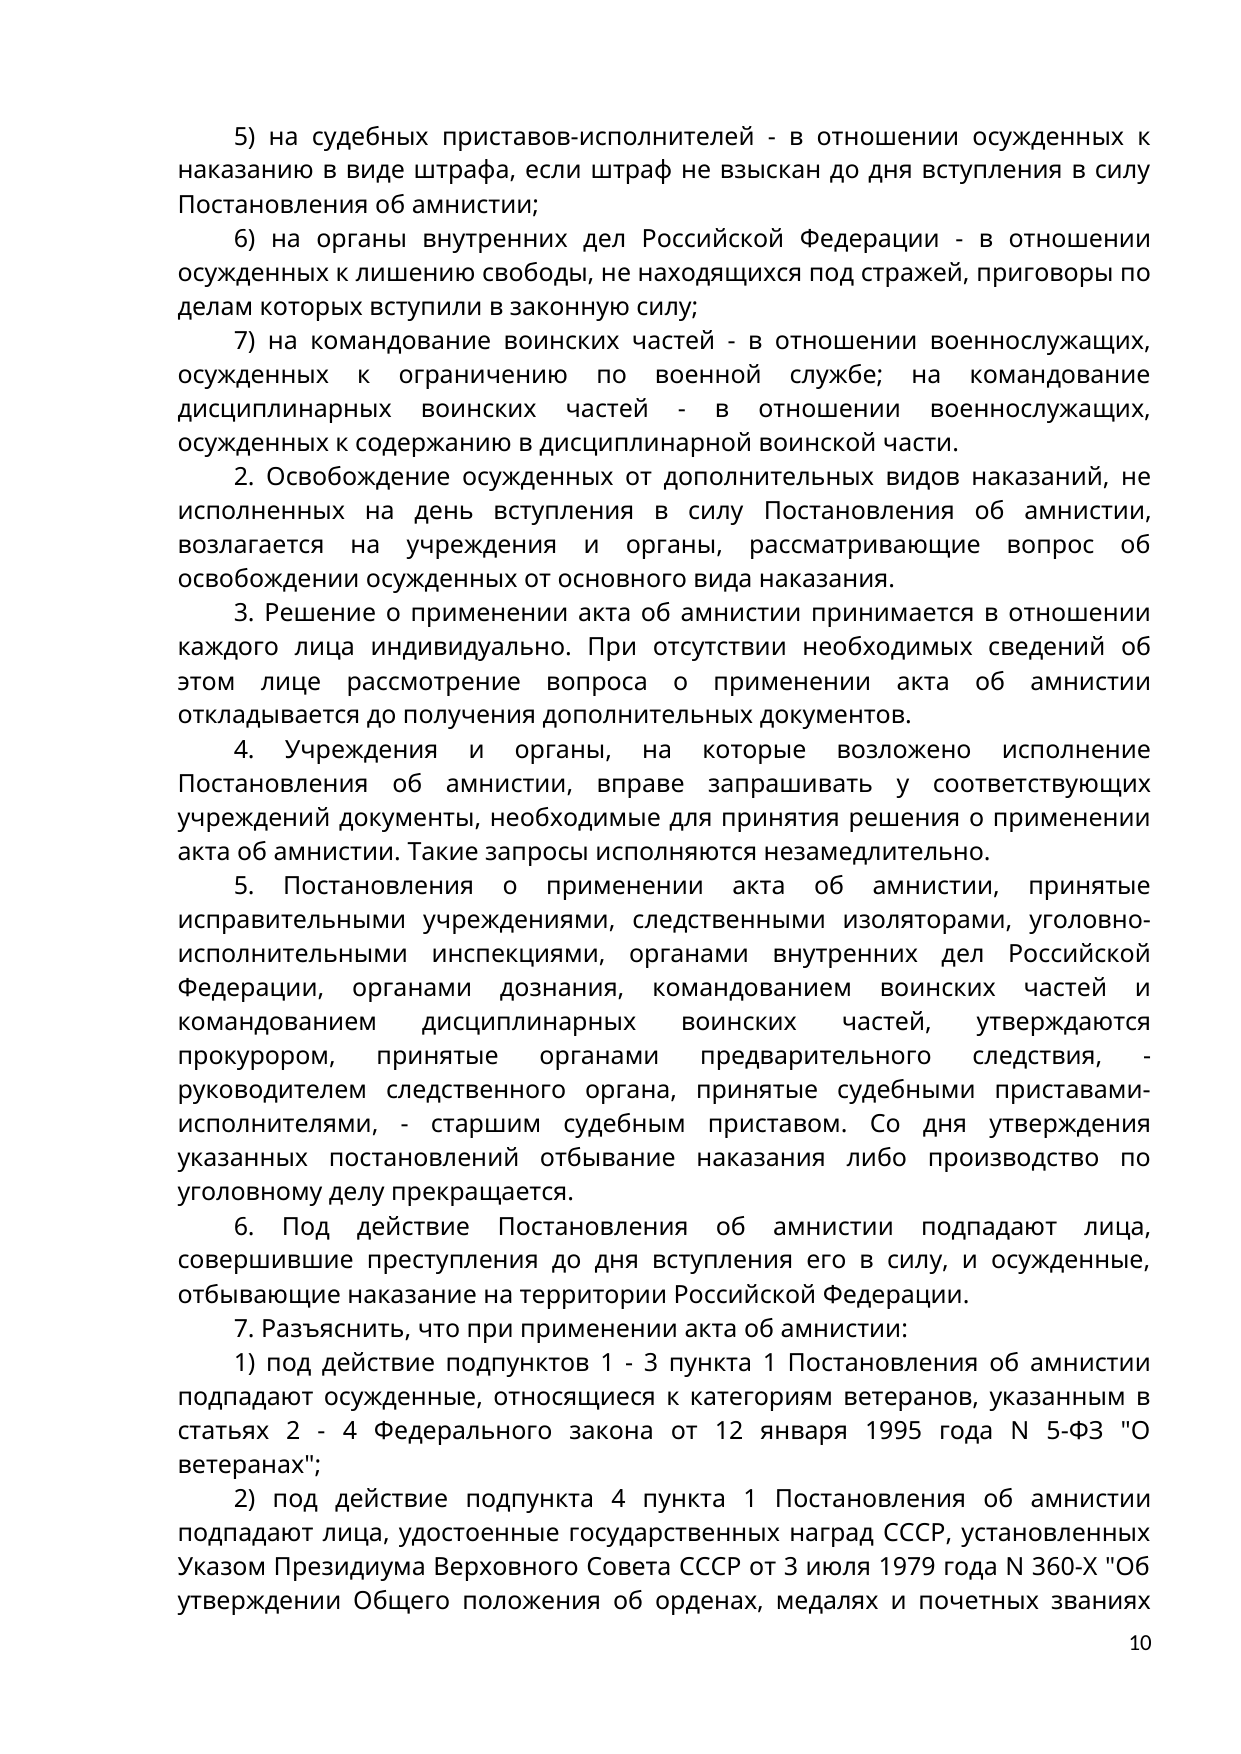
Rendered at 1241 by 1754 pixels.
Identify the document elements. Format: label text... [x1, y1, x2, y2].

text 2. Освобождение осужденных от дополнительных видов наказаний, не исполненных на день вступления в силу Постановления об амнистии, возлагается на учреждения и органы, рассматривающие вопрос об освобождении осужденных от основного вида наказания. [177, 459, 1152, 595]
text 5) на судебных приставов-исполнителей - в отношении осужденных к наказанию в виде штрафа, если штраф не взыскан до дня вступления в силу Постановления об амнистии; [177, 118, 1152, 220]
text 6. Под действие Постановления об амнистии подпадают лица, совершившие преступления до дня вступления его в силу, и осужденные, отбывающие наказание на территории Российской Федерации. [177, 1208, 1152, 1310]
text 6) на органы внутренних дел Российской Федерации - в отношении осужденных к лишению свободы, не находящихся под стражей, приговоры по делам которых вступили в законную силу; [177, 220, 1152, 322]
text 3. Решение о применении акта об амнистии принимается в отношении каждого лица индивидуально. При отсутствии необходимых сведений об этом лице рассмотрение вопроса о применении акта об амнистии откладывается до получения дополнительных документов. [177, 595, 1152, 731]
text 5. Постановления о применении акта об амнистии, принятые исправительными учреждениями, следственными изоляторами, уголовно-исполнительными инспекциями, органами внутренних дел Российской Федерации, органами дознания, командованием воинских частей и командованием дисциплинарных воинских частей, утверждаются прокурором, принятые органами предварительного следствия, - руководителем следственного органа, принятые судебными приставами-исполнителями, - старшим судебным приставом. Со дня утверждения указанных постановлений отбывание наказания либо производство по уголовному делу прекращается. [177, 867, 1152, 1208]
text 7. Разъяснить, что при применении акта об амнистии: [177, 1310, 1152, 1344]
text 1) под действие подпунктов 1 - 3 пункта 1 Постановления об амнистии подпадают осужденные, относящиеся к категориям ветеранов, указанным в статьях 2 - 4 Федерального закона от 12 января 1995 года N 5-ФЗ "О ветеранах"; [177, 1344, 1152, 1481]
text 4. Учреждения и органы, на которые возложено исполнение Постановления об амнистии, вправе запрашивать у соответствующих учреждений документы, необходимые для принятия решения о применении акта об амнистии. Такие запросы исполняются незамедлительно. [177, 731, 1152, 867]
text 7) на командование воинских частей - в отношении военнослужащих, осужденных к ограничению по военной службе; на командование дисциплинарных воинских частей - в отношении военнослужащих, осужденных к содержанию в дисциплинарной воинской части. [177, 322, 1152, 459]
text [177, 1481, 1152, 1617]
